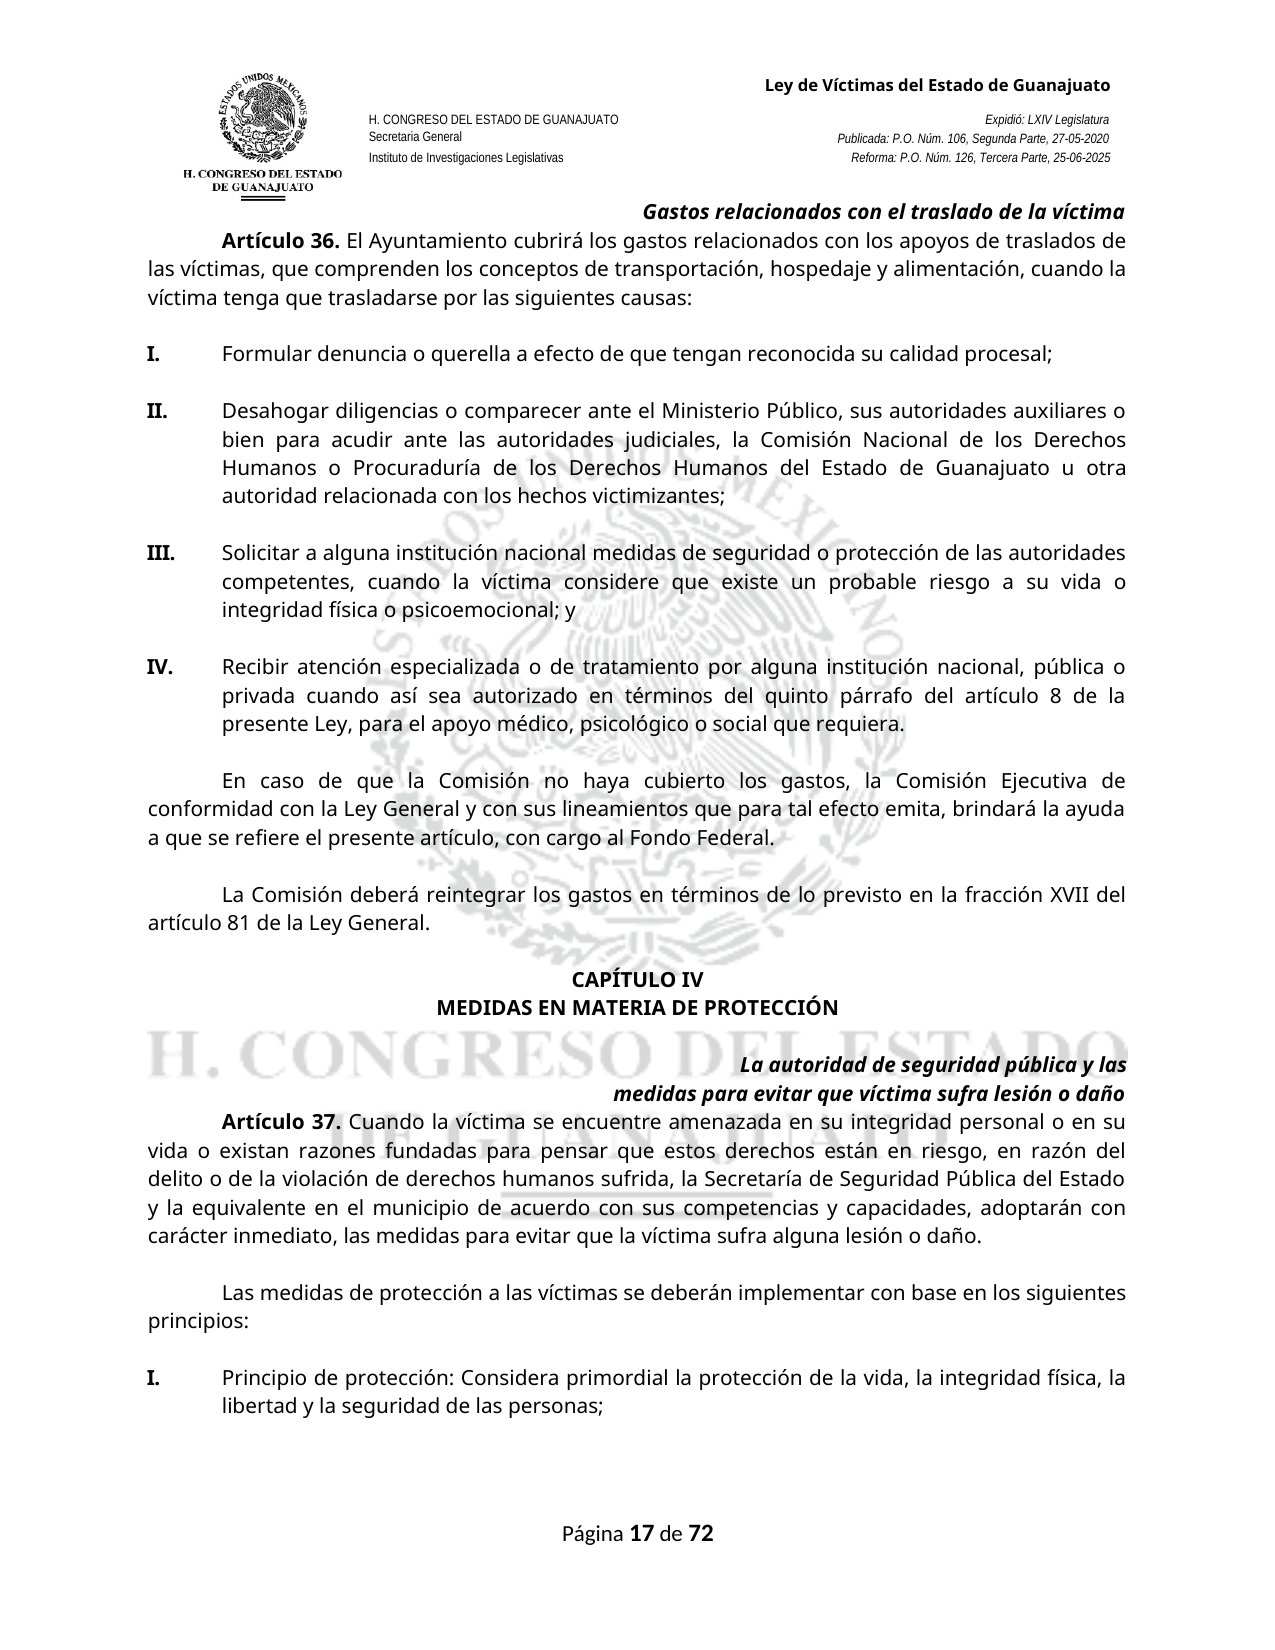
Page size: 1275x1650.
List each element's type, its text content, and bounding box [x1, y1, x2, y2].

text medidas para evitar que víctima sufra lesión o daño [148, 1079, 1127, 1107]
text Gastos relacionados con el traslado de la víctima [148, 197, 1127, 226]
list Recibir atención especializada o de tratamiento por alguna institución nacional, pública o privada cuando así sea autorizado en términos del quinto párrafo del artículo 8 de la presente Ley, para el apoyo médico, psicológico o social que requiera. [147, 652, 1127, 738]
text Artículo 36. El Ayuntamiento cubrirá los gastos relacionados con los apoyos de traslados de las víctimas, que comprenden los conceptos de transportación, hospedaje y alimentación, cuando la víctima tenga que trasladarse por las siguientes causas: [148, 226, 1127, 311]
list Principio de protección: Considera primordial la protección de la vida, la integridad física, la libertad y la seguridad de las personas; [147, 1363, 1127, 1420]
text MEDIDAS EN MATERIA DE PROTECCIÓN [148, 993, 1127, 1022]
text En caso de que la Comisión no haya cubierto los gastos, la Comisión Ejecutiva de conformidad con la Ley General y con sus lineamientos que para tal efecto emita, brindará la ayuda a que se refiere el presente artículo, con cargo al Fondo Federal. [148, 766, 1127, 851]
list Desahogar diligencias o comparecer ante el Ministerio Público, sus autoridades auxiliares o bien para acudir ante las autoridades judiciales, la Comisión Nacional de los Derechos Humanos o Procuraduría de los Derechos Humanos del Estado de Guanajuato u otra autoridad relacionada con los hechos victimizantes; [147, 396, 1127, 510]
text La autoridad de seguridad pública y las [148, 1050, 1127, 1079]
text Las medidas de protección a las víctimas se deberán implementar con base en los siguientes principios: [148, 1278, 1127, 1335]
text La Comisión deberá reintegrar los gastos en términos de lo previsto en la fracción XVII del artículo 81 de la Ley General. [148, 880, 1127, 937]
text Artículo 37. Cuando la víctima se encuentre amenazada en su integridad personal o en su vida o existan razones fundadas para pensar que estos derechos están en riesgo, en razón del delito o de la violación de derechos humanos sufrida, la Secretaría de Seguridad Pública del Estado y la equivalente en el municipio de acuerdo con sus competencias y capacidades, adoptarán con carácter inmediato, las medidas para evitar que la víctima sufra alguna lesión o daño. [148, 1107, 1127, 1249]
list Formular denuncia o querella a efecto de que tengan reconocida su calidad procesal; [147, 339, 1127, 368]
list Solicitar a alguna institución nacional medidas de seguridad o protección de las autoridades competentes, cuando la víctima considere que existe un probable riesgo a su vida o integridad física o psicoemocional; y [147, 538, 1127, 624]
picture [183, 73, 342, 197]
text CAPÍTULO IV [148, 965, 1127, 993]
